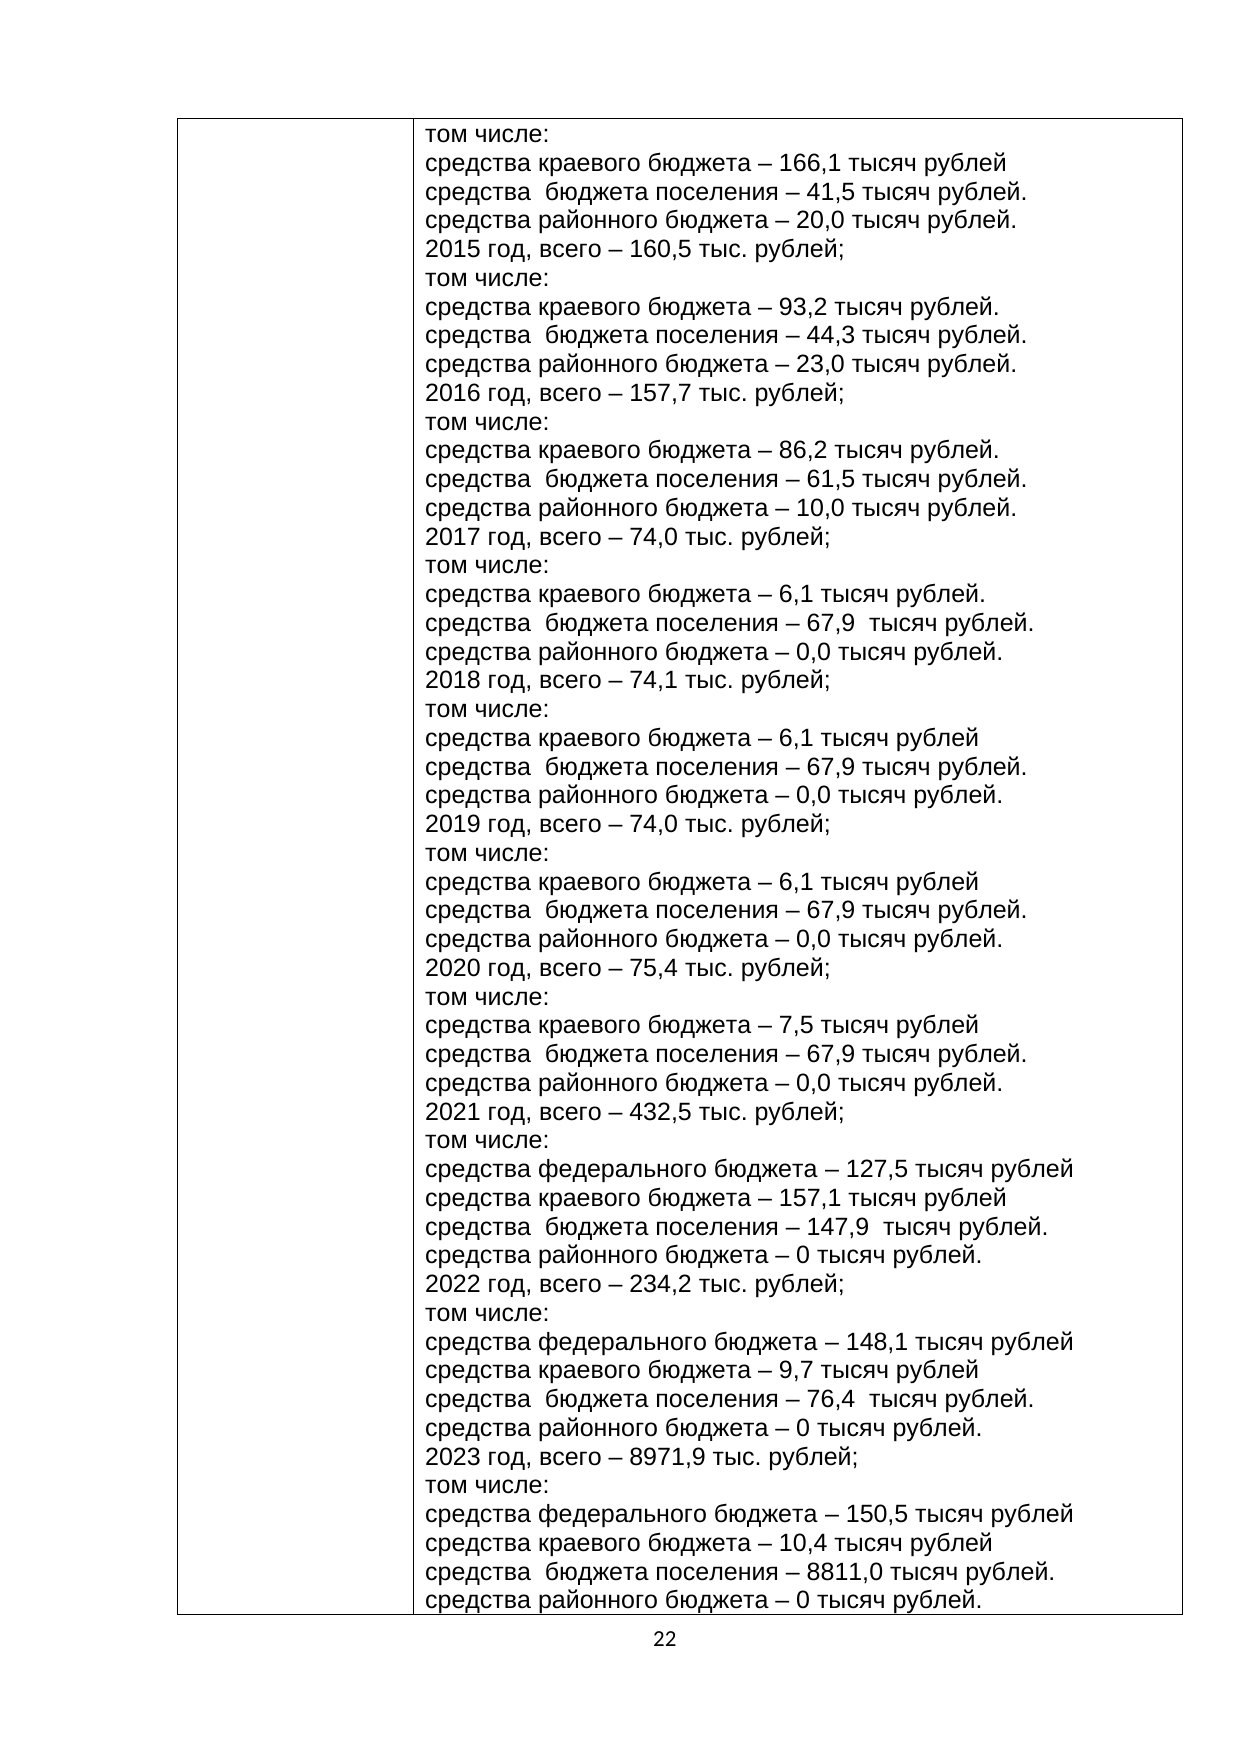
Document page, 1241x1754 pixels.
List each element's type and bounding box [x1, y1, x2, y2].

table_cell [178, 119, 413, 1614]
table_cell [414, 119, 1182, 1614]
